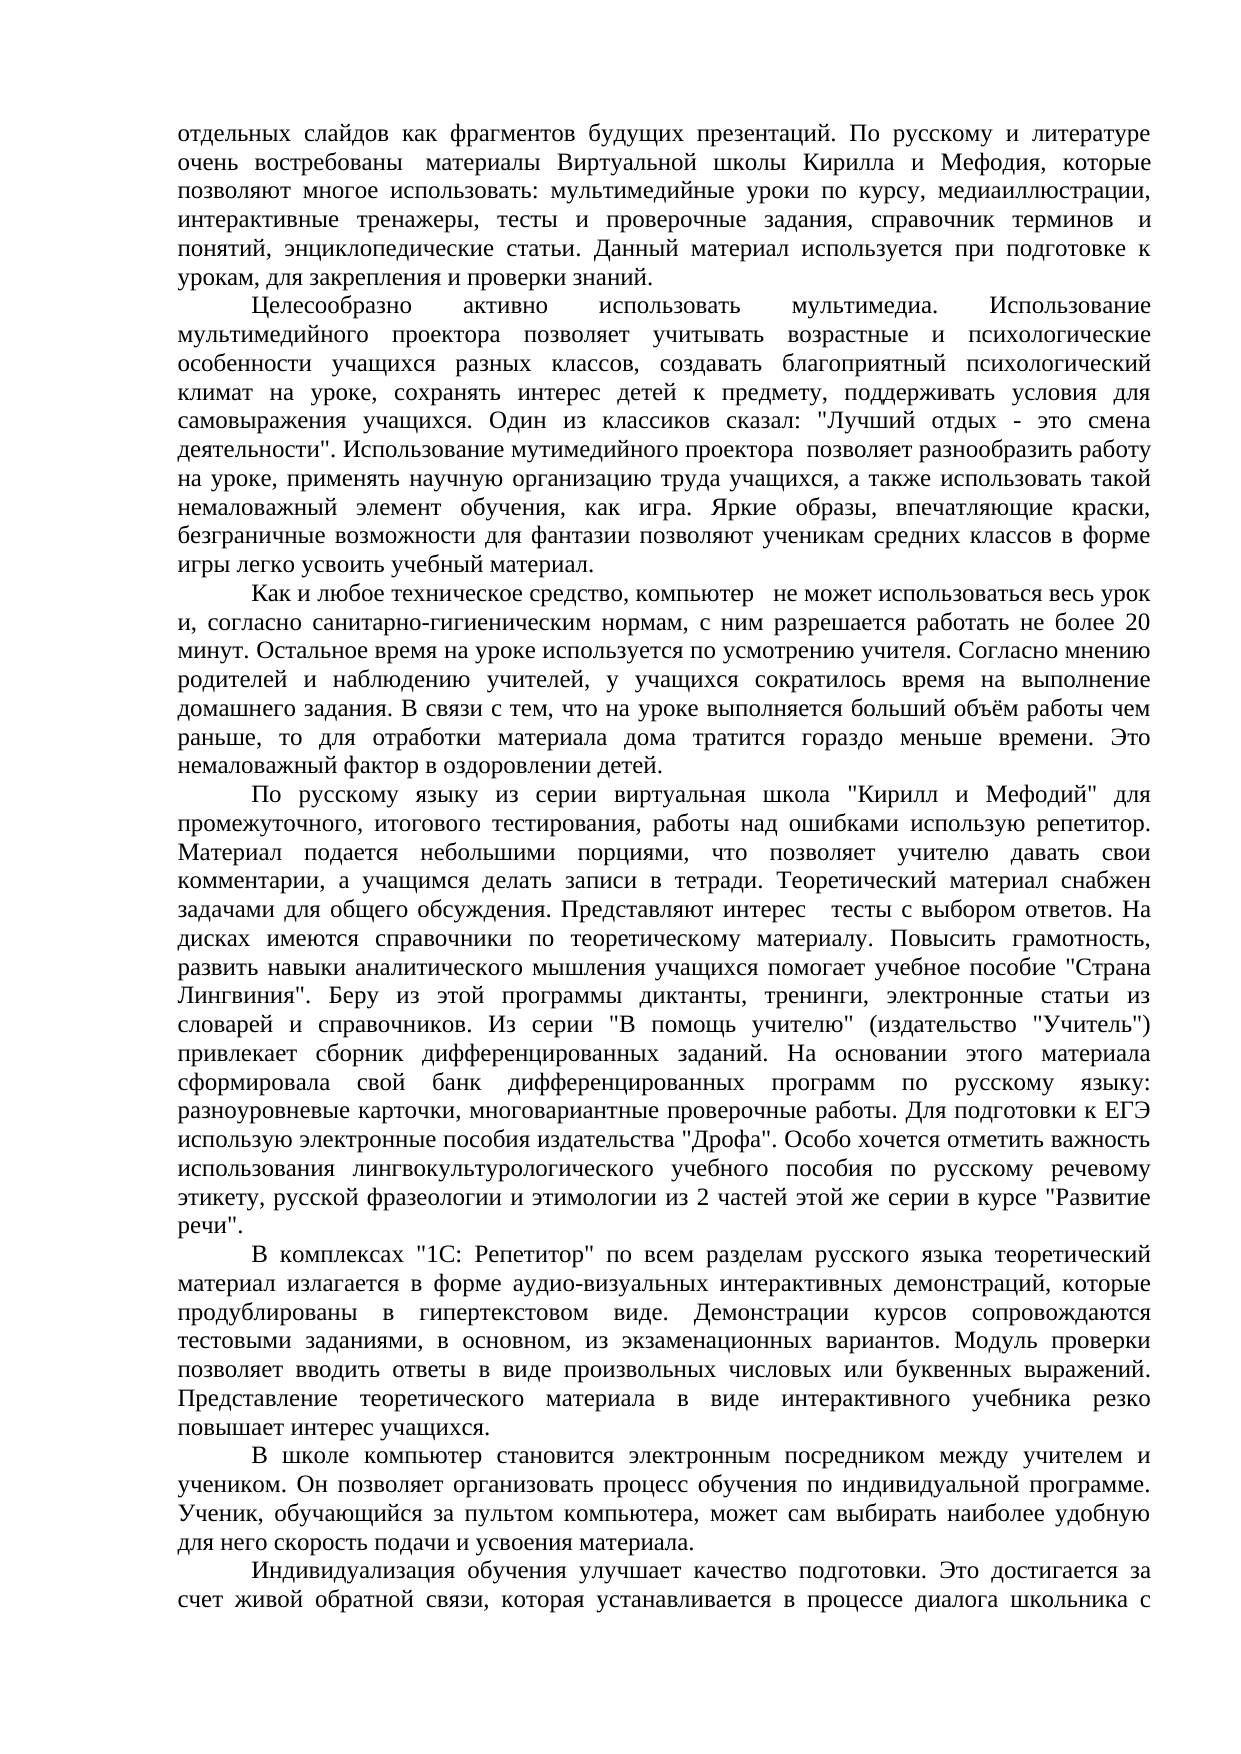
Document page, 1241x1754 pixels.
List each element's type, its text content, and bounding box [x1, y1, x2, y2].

text Целесообразно активно использовать мультимедиа. Использование мультимедийного проектора позволяет учитывать возрастные и психологические особенности учащихся разных классов, создавать благоприятный психологический климат на уроке, сохранять интерес детей к предмету, поддерживать условия для самовыражения учащихся. Один из классиков сказал: "Лучший отдых - это смена деятельности". Использование мутимедийного проектора позволяет разнообразить работу на уроке, применять научную организацию труда учащихся, а также использовать такой немаловажный элемент обучения, как игра. Яркие образы, впечатляющие краски, безграничные возможности для фантазии позволяют ученикам средних классов в форме игры легко усвоить учебный материал. [177, 291, 1152, 578]
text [177, 118, 1152, 291]
text В школе компьютер становится электронным посредником между учителем и учеником. Он позволяет организовать процесс обучения по индивидуальной программе. Ученик, обучающийся за пультом компьютера, может сам выбирать наиболее удобную для него скорость подачи и усвоения материала. [177, 1441, 1152, 1556]
text В комплексах "1С: Репетитор" по всем разделам русского языка теоретический материал излагается в форме аудио-визуальных интерактивных демонстраций, которые продублированы в гипертекстовом виде. Демонстрации курсов сопровождаются тестовыми заданиями, в основном, из экзаменационных вариантов. Модуль проверки позволяет вводить ответы в виде произвольных числовых или буквенных выражений. Представление теоретического материала в виде интерактивного учебника резко повышает интерес учащихся. [177, 1239, 1152, 1441]
text По русскому языку из серии виртуальная школа "Кирилл и Мефодий" для промежуточного, итогового тестирования, работы над ошибками использую репетитор. Материал подается небольшими порциями, что позволяет учителю давать свои комментарии, а учащимся делать записи в тетради. Теоретический материал снабжен задачами для общего обсуждения. Представляют интерес тесты с выбором ответов. На дисках имеются справочники по теоретическому материалу. Повысить грамотность, развить навыки аналитического мышления учащихся помогает учебное пособие "Страна Лингвиния". Беру из этой программы диктанты, тренинги, электронные статьи из словарей и справочников. Из серии "В помощь учителю" (издательство "Учитель") привлекает сборник дифференцированных заданий. На основании этого материала сформировала свой банк дифференцированных программ по русскому языку: разноуровневые карточки, многовариантные проверочные работы. Для подготовки к ЕГЭ использую электронные пособия издательства "Дрофа". Особо хочется отметить важность использования лингвокультурологического учебного пособия по русскому речевому этикету, русской фразеологии и этимологии из 2 частей этой же серии в курсе "Развитие речи". [177, 779, 1152, 1239]
text Как и любое техническое средство, компьютер не может использоваться весь урок и, согласно санитарно-гигиеническим нормам, с ним разрешается работать не более 20 минут. Остальное время на уроке используется по усмотрению учителя. Согласно мнению родителей и наблюдению учителей, у учащихся сократилось время на выполнение домашнего задания. В связи с тем, что на уроке выполняется больший объём работы чем раньше, то для отработки материала дома тратится гораздо меньше времени. Это немаловажный фактор в оздоровлении детей. [177, 578, 1152, 779]
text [177, 1556, 1152, 1613]
